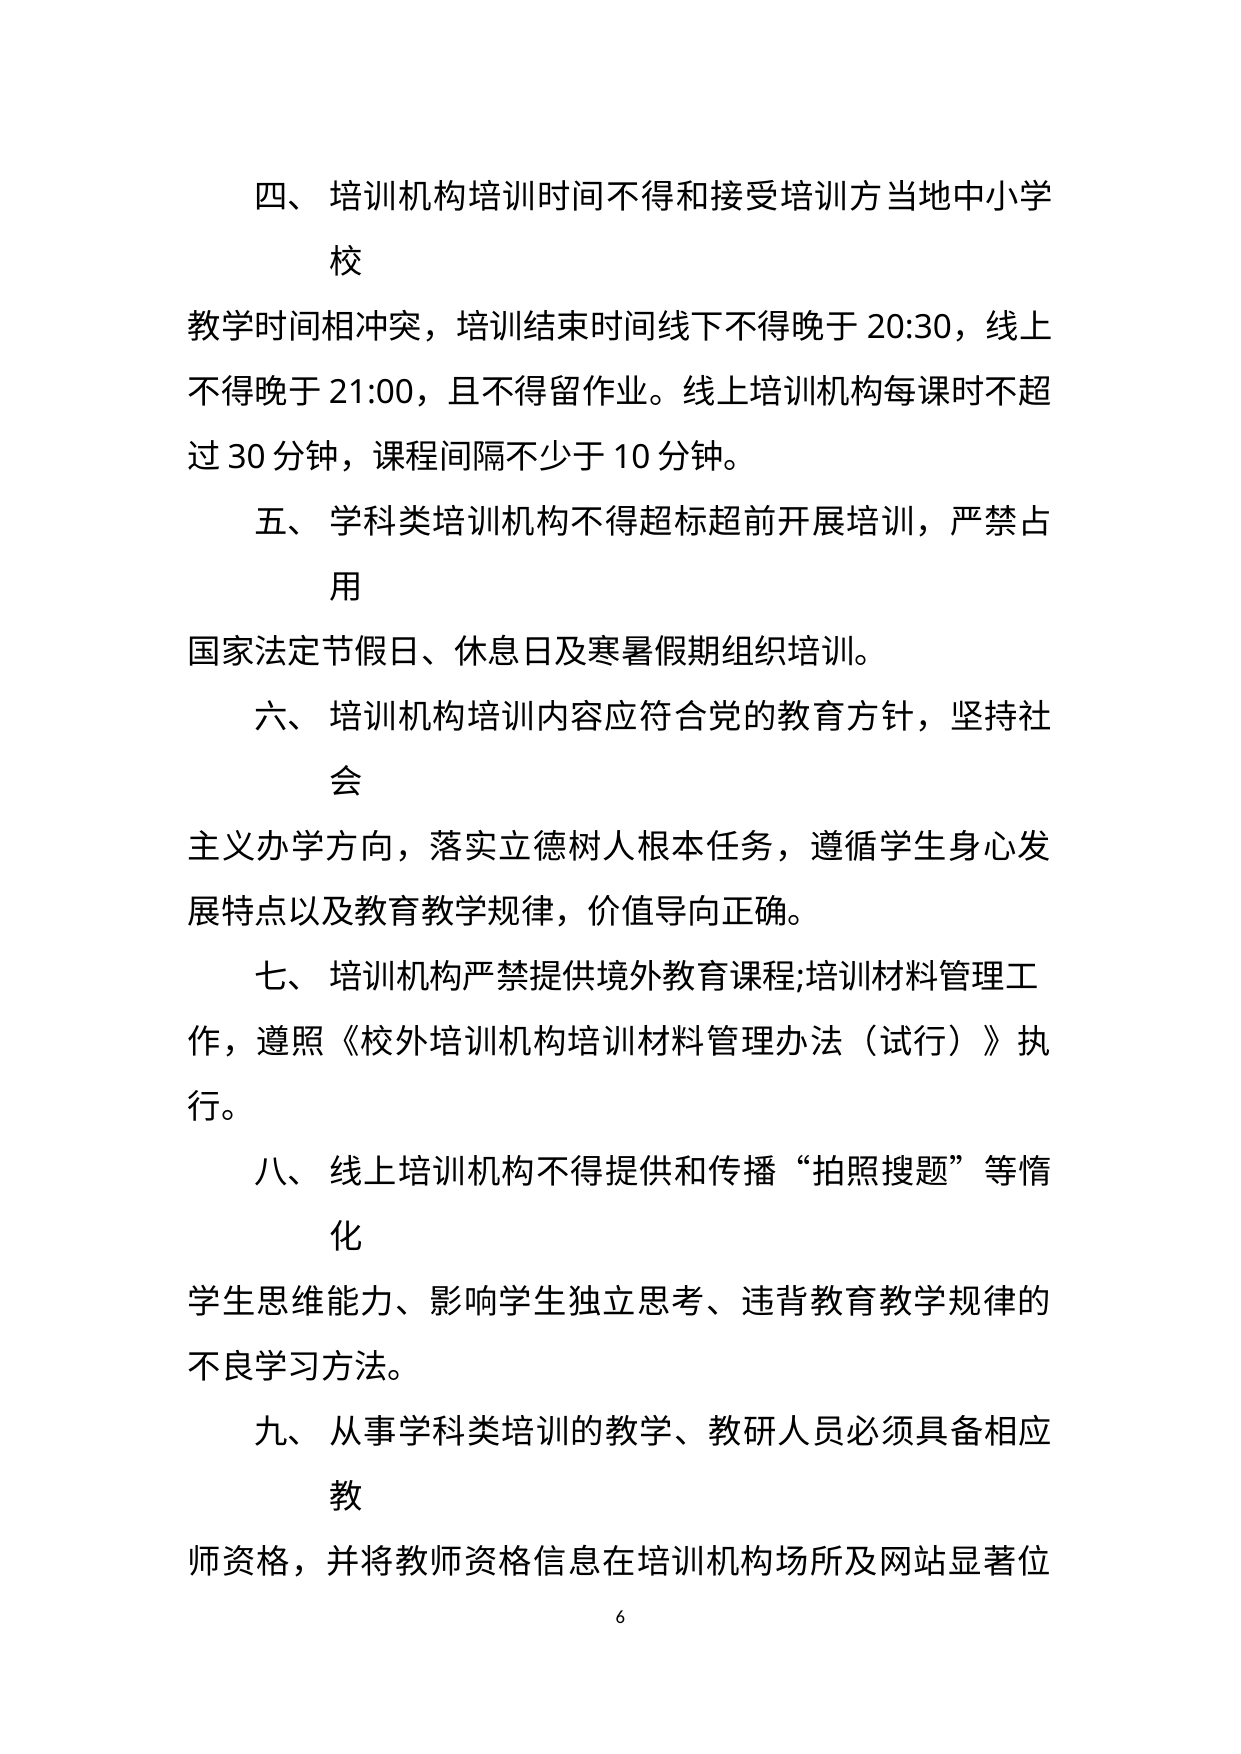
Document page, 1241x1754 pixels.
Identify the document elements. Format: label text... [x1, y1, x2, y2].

list 培训机构严禁提供境外教育课程;培训材料管理工 [254, 942, 1053, 1007]
text 国家法定节假日、休息日及寒暑假期组织培训。 [187, 617, 1053, 682]
text 作，遵照《校外培训机构培训材料管理办法（试行）》执行。 [187, 1007, 1053, 1137]
list 线上培训机构不得提供和传播“拍照搜题”等惰化 [254, 1137, 1053, 1267]
text 学生思维能力、影响学生独立思考、违背教育教学规律的不良学习方法。 [187, 1267, 1053, 1397]
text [187, 1527, 1053, 1592]
list 学科类培训机构不得超标超前开展培训，严禁占用 [254, 487, 1053, 617]
list 培训机构培训内容应符合党的教育方针，坚持社会 [254, 682, 1053, 812]
list 培训机构培训时间不得和接受培训方当地中小学校 [254, 162, 1053, 292]
text 主义办学方向，落实立德树人根本任务，遵循学生身心发展特点以及教育教学规律，价值导向正确。 [187, 812, 1053, 942]
text 教学时间相冲突，培训结束时间线下不得晚于20:30，线上不得晚于21:00，且不得留作业。线上培训机构每课时不超过30分钟，课程间隔不少于10分钟。 [187, 292, 1053, 487]
list 从事学科类培训的教学、教研人员必须具备相应教 [254, 1397, 1053, 1527]
